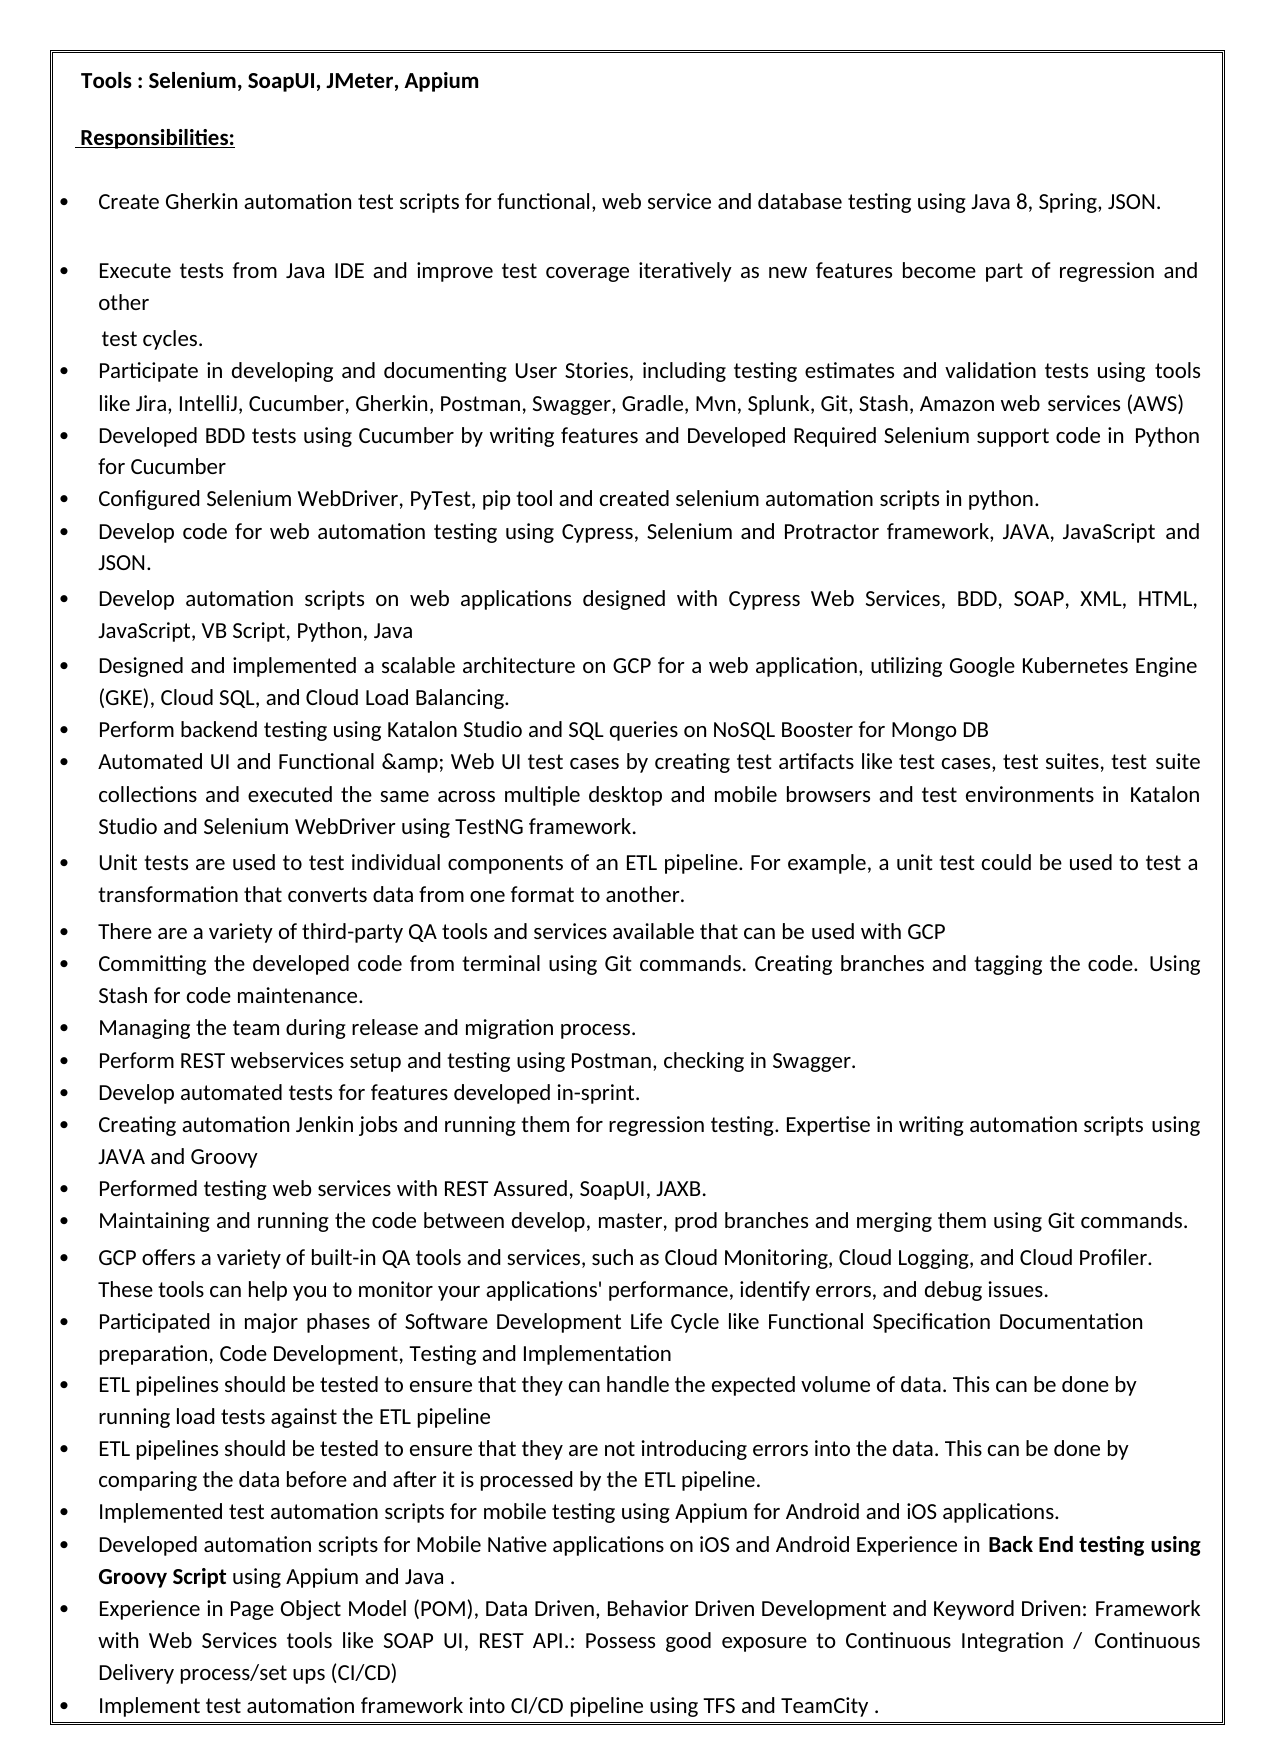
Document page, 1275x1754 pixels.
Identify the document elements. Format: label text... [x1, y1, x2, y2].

list ETL pipelines should be tested to ensure that they can handle the expected volume of data. This can be done by running load tests against the ETL pipeline [60, 1371, 1200, 1430]
list Execute tests from Java IDE and improve test coverage iteratively as new features become part of regression and other [60, 256, 1200, 316]
text test cycles. [60, 324, 1200, 352]
list Committing the developed code from terminal using Git commands. Creating branches and tagging the code. Using Stash for code maintenance. [60, 949, 1201, 1009]
list Implement test automation framework into CI/CD pipeline using TFS and TeamCity . [60, 1691, 1214, 1719]
list Unit tests are used to test individual components of an ETL pipeline. For example, a unit test could be used to test a transformation that converts data from one format to another. [60, 848, 1201, 908]
subtitle Tools : Selenium, SoapUI, JMeter, Appium [60, 67, 1214, 95]
list Performed testing web services with REST Assured, SoapUI, JAXB. [60, 1174, 1214, 1203]
list Develop automated tests for features developed in-sprint. [60, 1078, 1214, 1106]
list Automated UI and Functional &amp; Web UI test cases by creating test artifacts like test cases, test suites, test suite collections and executed the same across multiple desktop and mobile browsers and test environments in Katalon Studio and Selenium WebDriver using TestNG framework. [60, 747, 1201, 840]
list Designed and implemented a scalable architecture on GCP for a web application, utilizing Google Kubernetes Engine (GKE), Cloud SQL, and Cloud Load Balancing. [60, 652, 1200, 711]
list Experience in Page Object Model (POM), Data Driven, Behavior Driven Development and Keyword Driven: Framework with Web Services tools like SOAP UI, REST API.: Possess good exposure to Continuous Integration / Continuous Delivery process/set ups (CI/CD) [60, 1594, 1201, 1687]
list Perform backend testing using Katalon Studio and SQL queries on NoSQL Booster for Mongo DB [60, 715, 1214, 743]
list Create Gherkin automation test scripts for functional, web service and database testing using Java 8, Spring, JSON. [60, 187, 1214, 215]
list ETL pipelines should be tested to ensure that they are not introducing errors into the data. This can be done by comparing the data before and after it is processed by the ETL pipeline. [60, 1434, 1200, 1493]
list Implemented test automation scripts for mobile testing using Appium for Android and iOS applications. [60, 1497, 1214, 1526]
list Developed BDD tests using Cucumber by writing features and Developed Required Selenium support code in Python for Cucumber [60, 421, 1200, 481]
list Participated in major phases of Software Development Life Cycle like Functional Specification Documentation preparation, Code Development, Testing and Implementation [60, 1307, 1200, 1367]
list Configured Selenium WebDriver, PyTest, pip tool and created selenium automation scripts in python. [60, 484, 1214, 512]
list Perform REST webservices setup and testing using Postman, checking in Swagger. [60, 1046, 1214, 1074]
list Maintaining and running the code between develop, master, prod branches and merging them using Git commands. [60, 1207, 1200, 1235]
list There are a variety of third-party QA tools and services available that can be used with GCP [60, 917, 1201, 945]
list Develop automation scripts on web applications designed with Cypress Web Services, BDD, SOAP, XML, HTML, JavaScript, VB Script, Python, Java [60, 584, 1200, 644]
list GCP offers a variety of built-in QA tools and services, such as Cloud Monitoring, Cloud Logging, and Cloud Profiler. These tools can help you to monitor your applications' performance, identify errors, and debug issues. [60, 1243, 1200, 1303]
subtitle Responsibilities: [75, 123, 1214, 151]
list Developed automation scripts for Mobile Native applications on iOS and Android Experience in Back End testing using Groovy Script using Appium and Java . [60, 1530, 1201, 1590]
list Participate in developing and documenting User Stories, including testing estimates and validation tests using tools like Jira, IntelliJ, Cucumber, Gherkin, Postman, Swagger, Gradle, Mvn, Splunk, Git, Stash, Amazon web services (AWS) [60, 356, 1201, 417]
list Creating automation Jenkin jobs and running them for regression testing. Expertise in writing automation scripts using JAVA and Groovy [60, 1110, 1200, 1170]
list Managing the team during release and migration process. [60, 1013, 1214, 1041]
list Develop code for web automation testing using Cypress, Selenium and Protractor framework, JAVA, JavaScript and JSON. [60, 517, 1200, 576]
